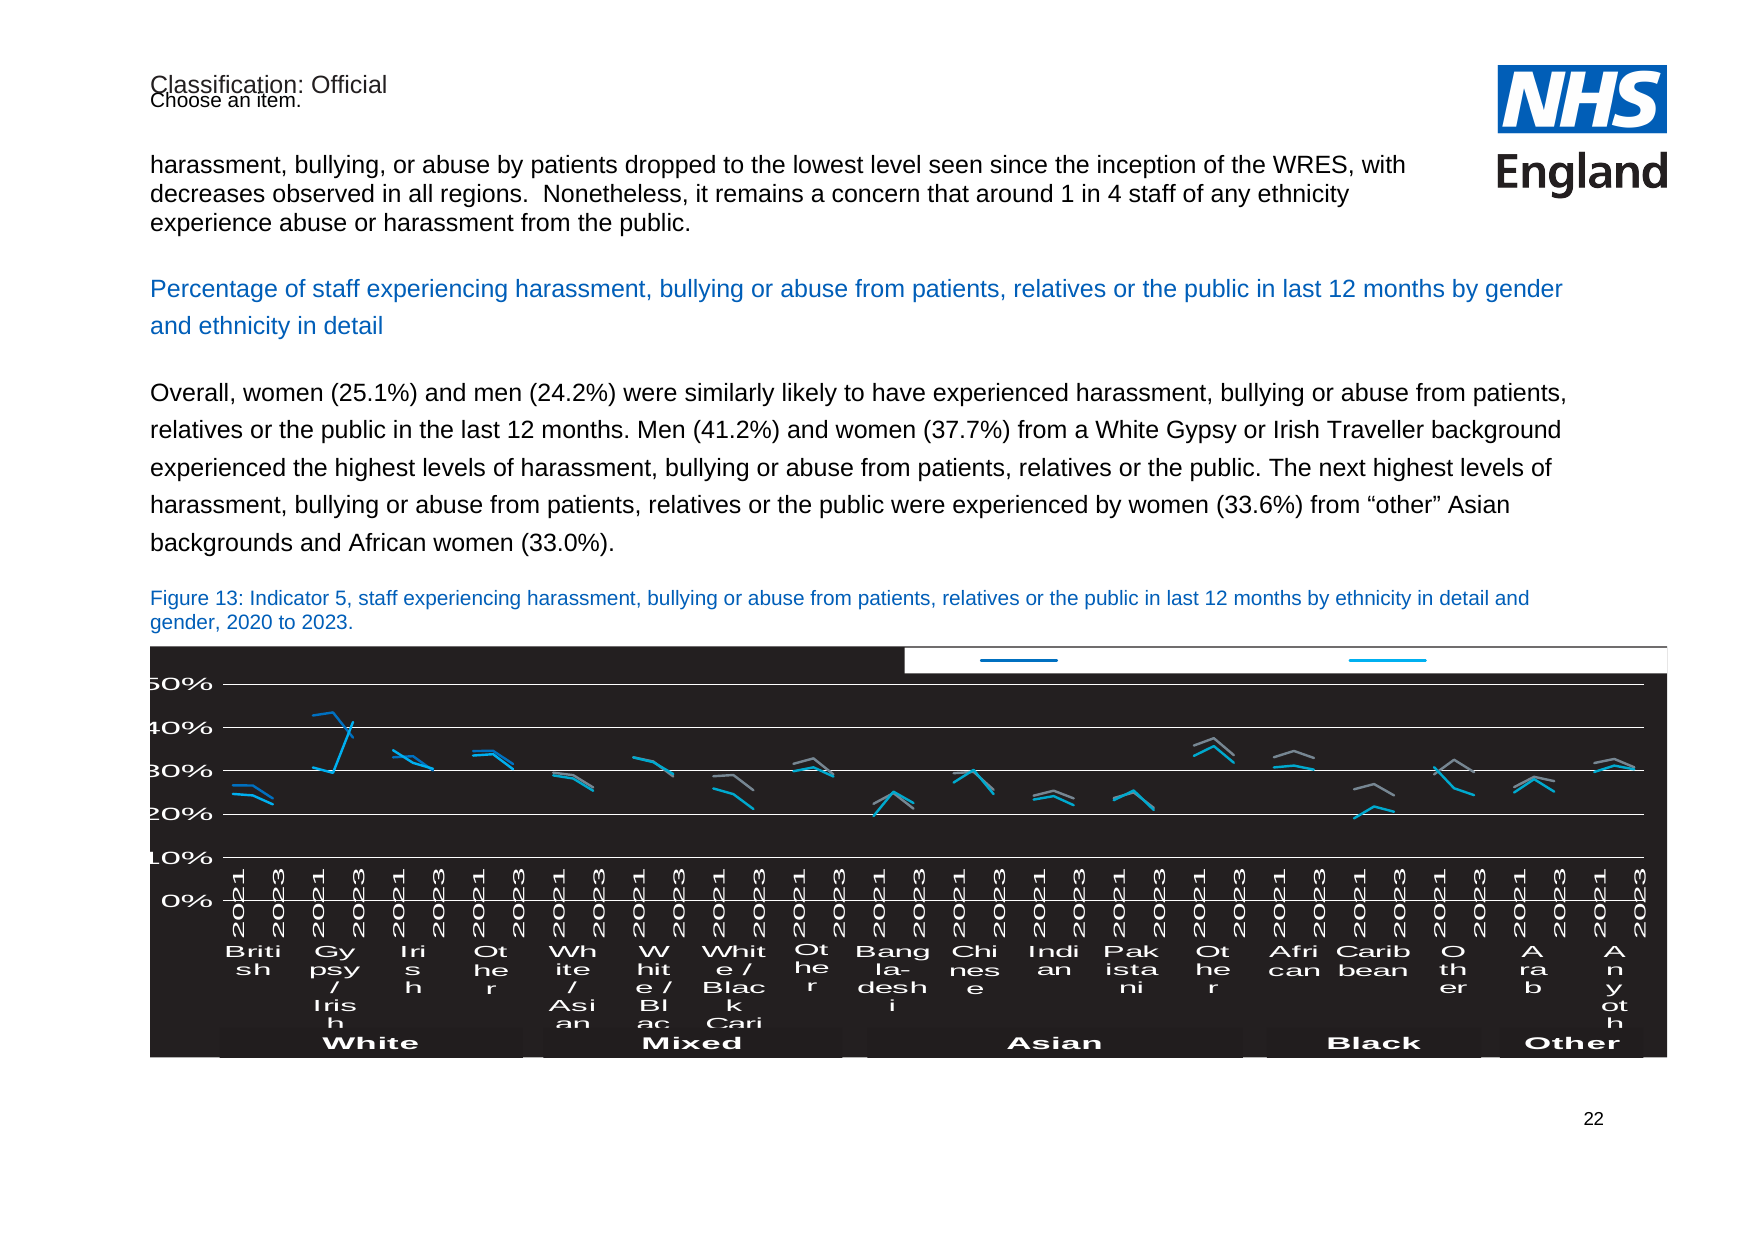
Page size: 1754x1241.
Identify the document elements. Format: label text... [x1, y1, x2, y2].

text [150, 150, 1604, 236]
picture [1489, 56, 1677, 206]
text Figure 13: Indicator 5, staff experiencing harassment, bullying or abuse from patients, relatives or the public in last 12 months by ethnicity in detail and gender, 2020 to 2023. [150, 586, 1604, 634]
text Overall, women (25.1%) and men (24.2%) were similarly likely to have experienced harassment, bullying or abuse from patients, relatives or the public in the last 12 months. Men (41.2%) and women (37.7%) from a White Gypsy or Irish Traveller background experienced the highest levels of harassment, bullying or abuse from patients, relatives or the public. The next highest levels of harassment, bullying or abuse from patients, relatives or the public were experienced by women (33.6%) from “other” Asian backgrounds and African women (33.0%). [150, 369, 1604, 557]
text Percentage of staff experiencing harassment, bullying or abuse from patients, relatives or the public in last 12 months by gender and ethnicity in detail [150, 265, 1604, 340]
